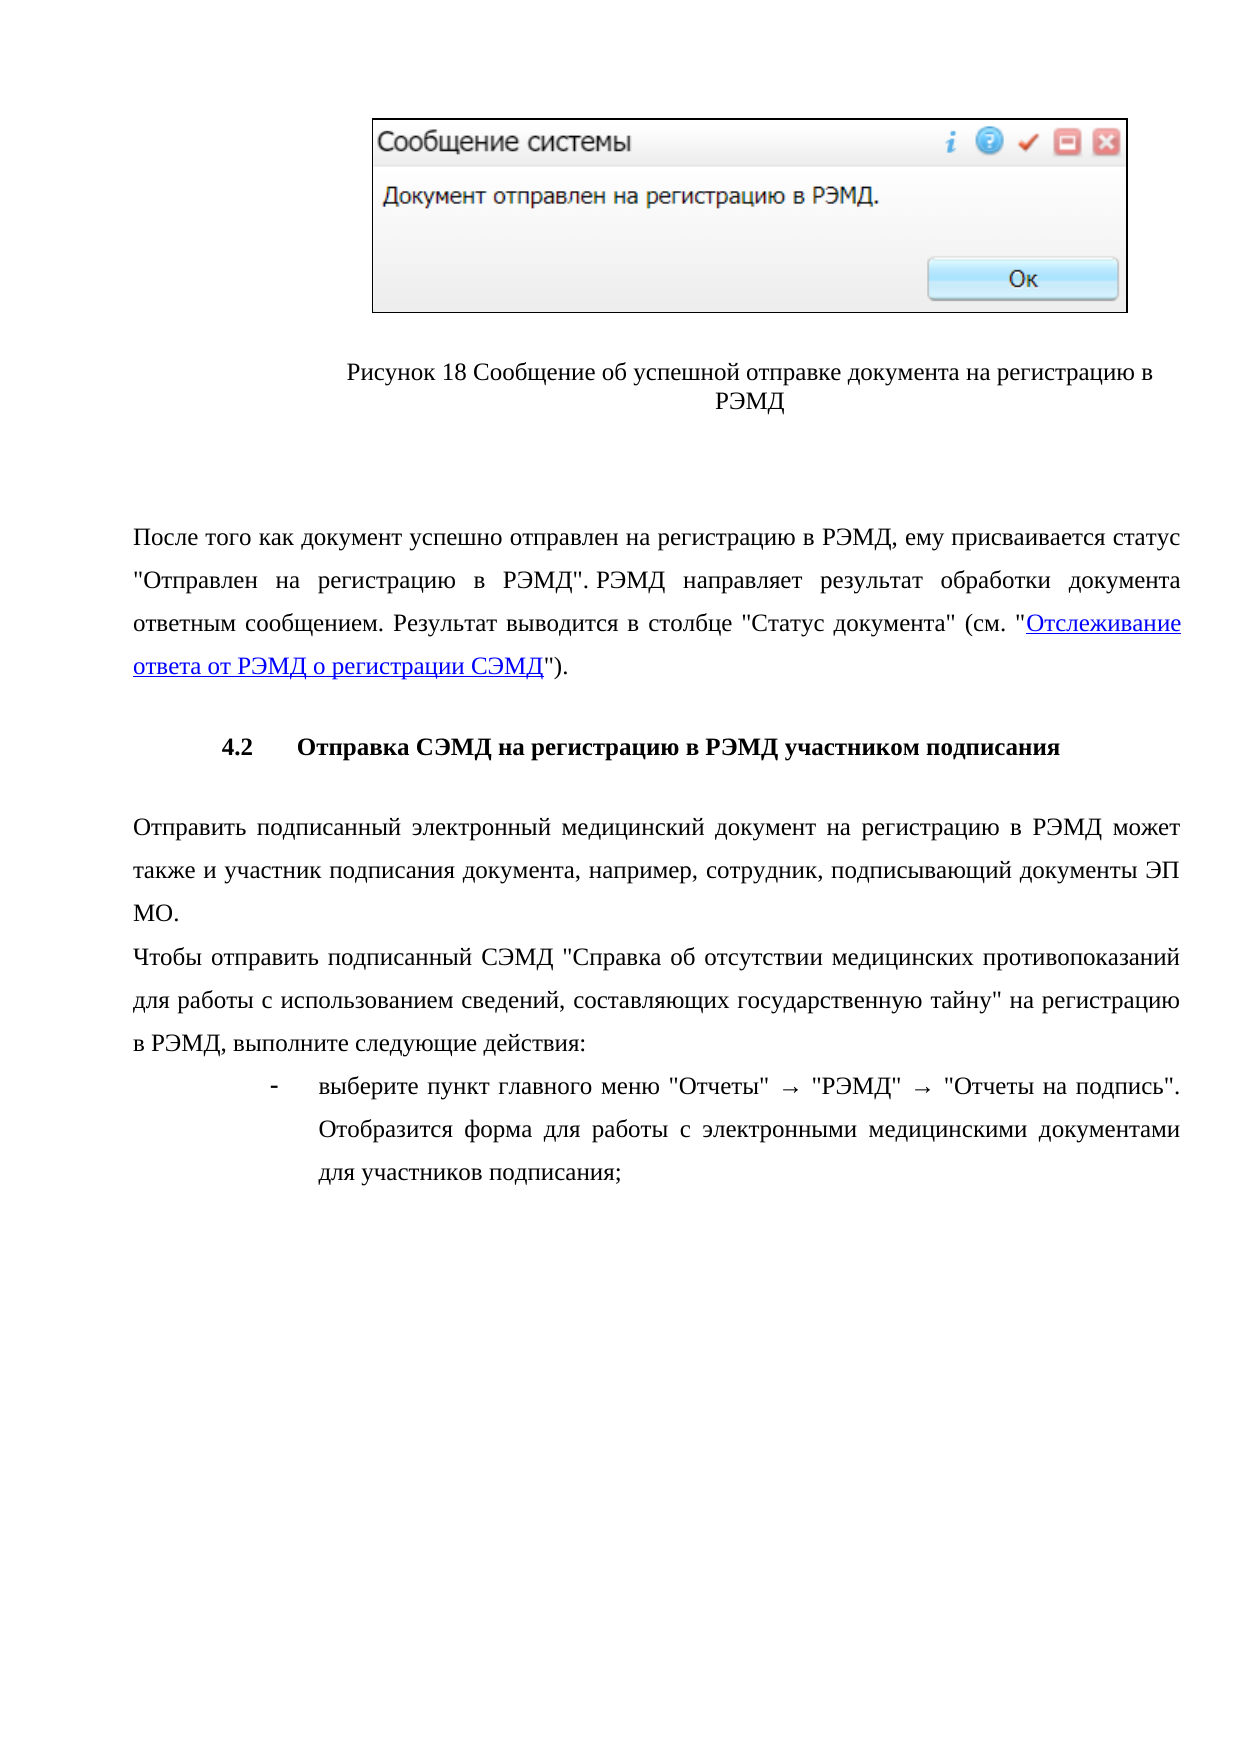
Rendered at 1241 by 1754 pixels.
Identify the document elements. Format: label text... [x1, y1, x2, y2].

subtitle Отправка СЭМД на регистрацию в РЭМД участником подписания [222, 732, 1181, 760]
list выберите пункт главного меню "Отчеты" → "РЭМД" → "Отчеты на подпись". Отобразится форма для работы с электронными медицинскими документами для участников подписания; [270, 1071, 1181, 1186]
text Отправить подписанный электронный медицинский документ на регистрацию в РЭМД может также и участник подписания документа, например, сотрудник, подписывающий документы ЭП МО. [133, 812, 1181, 927]
text После того как документ успешно отправлен на регистрацию в РЭМД, ему присваивается статус "Отправлен на регистрацию в РЭМД". РЭМД направляет результат обработки документа ответным сообщением. Результат выводится в столбце "Статус документа" (см. "Отслеживание ответа от РЭМД о регистрации СЭМД"). [133, 522, 1181, 680]
picture [373, 120, 1126, 312]
text Чтобы отправить подписанный СЭМД "Справка об отсутствии медицинских противопоказаний для работы с использованием сведений, составляющих государственную тайну" на регистрацию в РЭМД, выполните следующие действия: [133, 942, 1181, 1057]
list Рисунок 18 Сообщение об успешной отправке документа на регистрацию в РЭМД [318, 357, 1181, 414]
